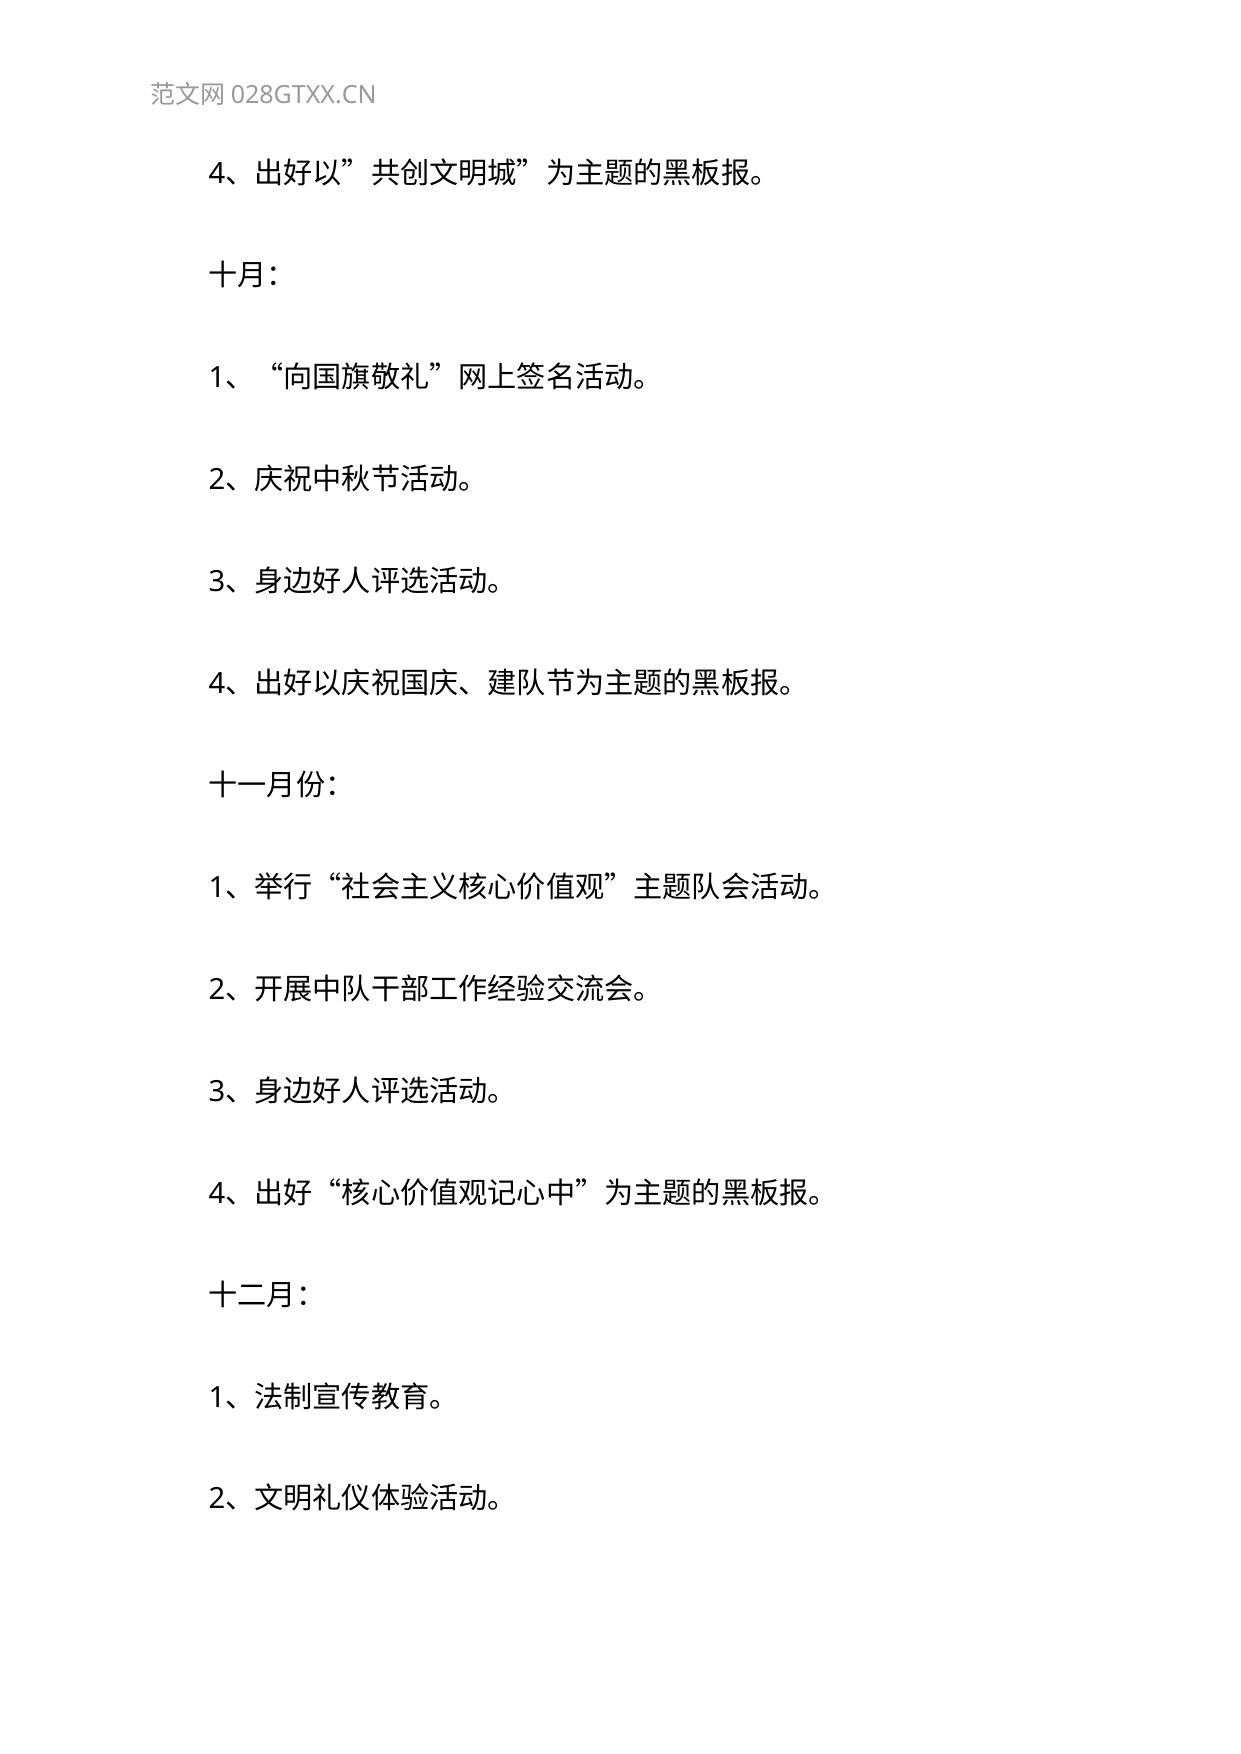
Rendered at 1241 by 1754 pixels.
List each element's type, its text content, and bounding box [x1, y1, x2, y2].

text 2、庆祝中秋节活动。 [150, 456, 1090, 498]
text 4、出好“核心价值观记心中”为主题的黑板报。 [150, 1169, 1090, 1212]
text 2、开展中队干部工作经验交流会。 [150, 965, 1090, 1008]
text 十一月份： [150, 762, 1090, 804]
text 4、出好以庆祝国庆、建队节为主题的黑板报。 [150, 660, 1090, 702]
text 2、文明礼仪体验活动。 [150, 1475, 1090, 1517]
text 1、“向国旗敬礼”网上签名活动。 [150, 354, 1090, 396]
text 3、身边好人评选活动。 [150, 558, 1090, 600]
text 1、举行“社会主义核心价值观”主题队会活动。 [150, 863, 1090, 906]
text 十月： [150, 252, 1090, 294]
text 4、出好以”共创文明城”为主题的黑板报。 [150, 150, 1090, 192]
text 十二月： [150, 1271, 1090, 1314]
text 1、法制宣传教育。 [150, 1373, 1090, 1416]
text 3、身边好人评选活动。 [150, 1067, 1090, 1110]
